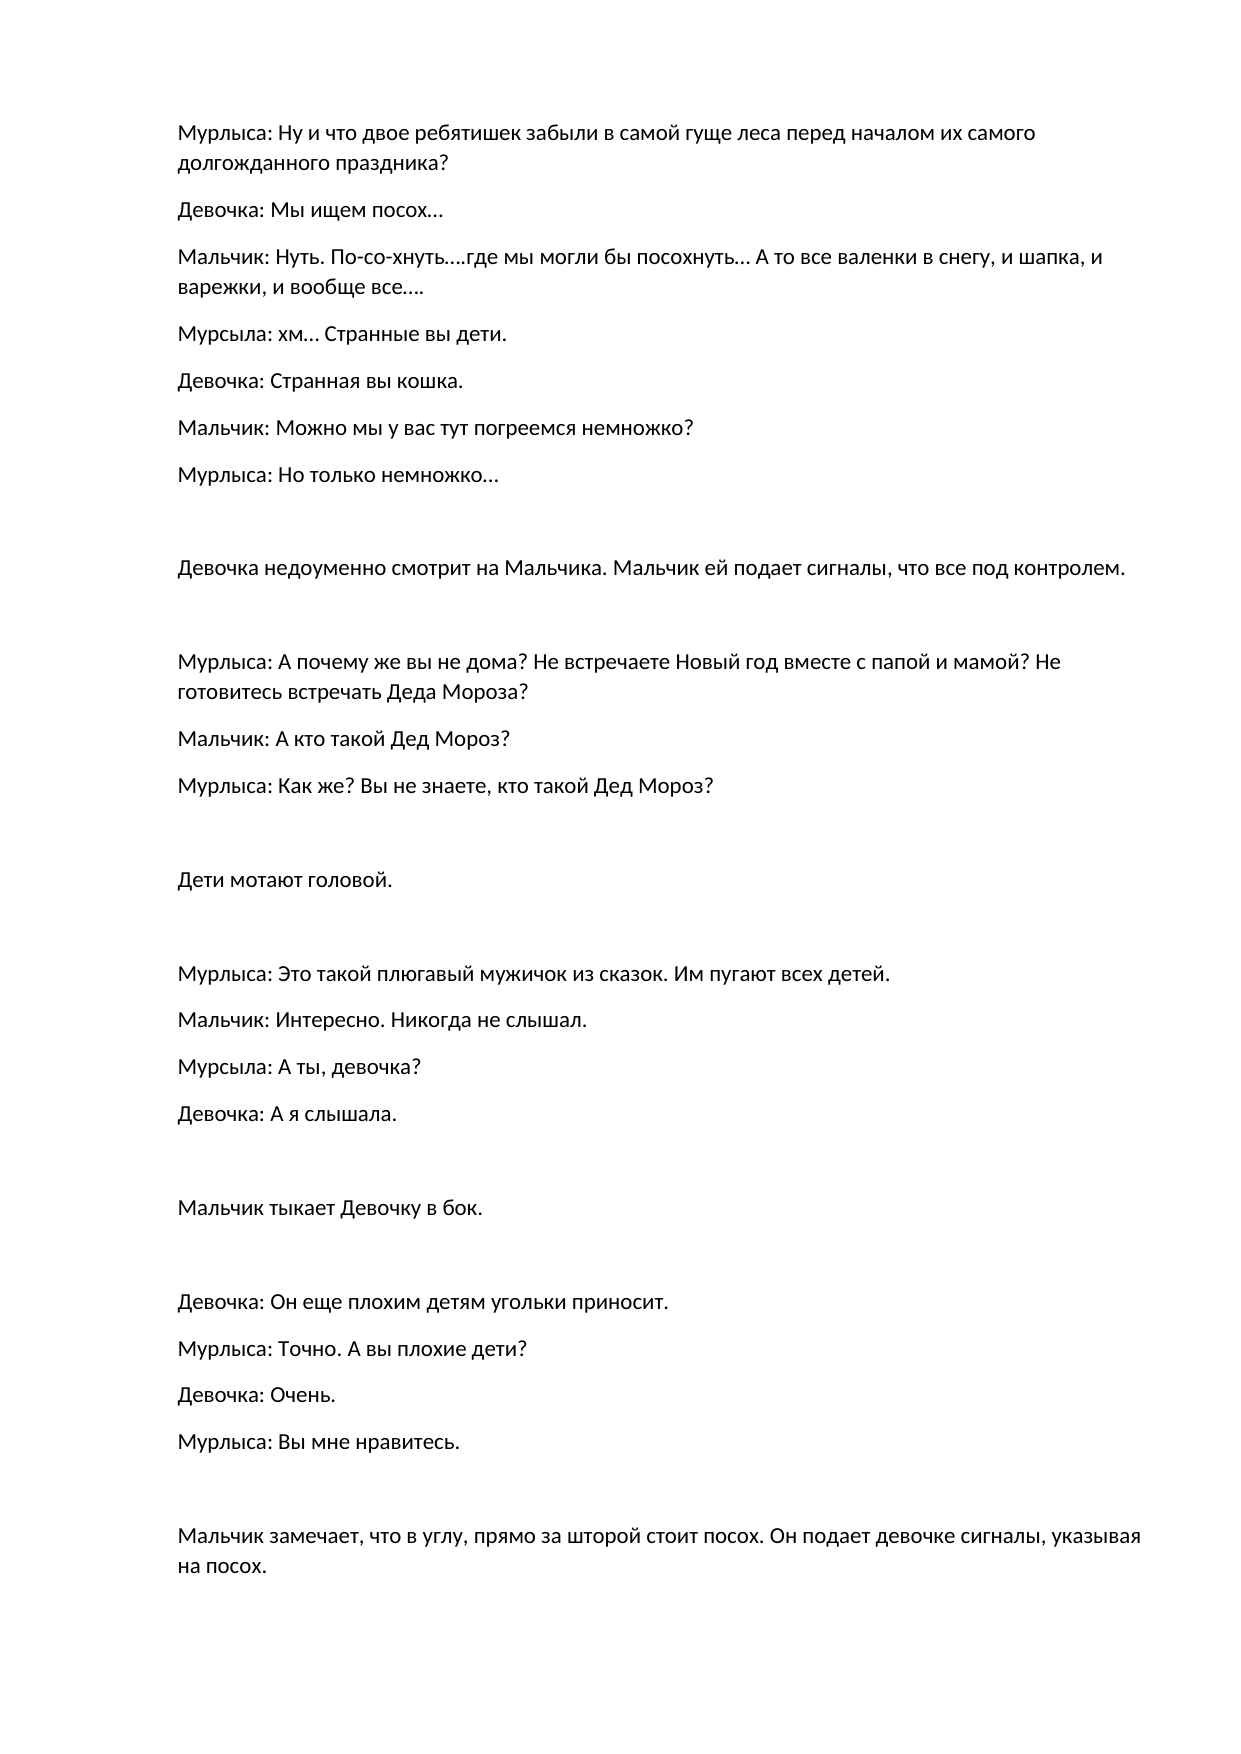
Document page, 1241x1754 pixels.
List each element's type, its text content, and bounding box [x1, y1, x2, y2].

text Мурлыса: Но только немножко… [177, 460, 1152, 488]
text Мальчик: Интересно. Никогда не слышал. [177, 1006, 1152, 1034]
text Мурсыла: хм… Странные вы дети. [177, 319, 1152, 347]
text Девочка: Очень. [177, 1381, 1152, 1409]
text Мурлыса: Ну и что двое ребятишек забыли в самой гуще леса перед началом их самого долгожданного праздника? [177, 118, 1152, 176]
text Девочка недоуменно смотрит на Мальчика. Мальчик ей подает сигналы, что все под контролем. [177, 553, 1152, 582]
text Мурлыса: А почему же вы не дома? Не встречаете Новый год вместе с папой и мамой? Не готовитесь встречать Деда Мороза? [177, 647, 1152, 706]
text Мальчик: Можно мы у вас тут погреемся немножко? [177, 413, 1152, 441]
text Дети мотают головой. [177, 865, 1152, 893]
text Мальчик тыкает Девочку в бок. [177, 1193, 1152, 1221]
text Девочка: Он еще плохим детям угольки приносит. [177, 1287, 1152, 1315]
text Мурлыса: Это такой плюгавый мужичок из сказок. Им пугают всех детей. [177, 959, 1152, 987]
text Мальчик замечает, что в углу, прямо за шторой стоит посох. Он подает девочке сигналы, указывая на посох. [177, 1521, 1152, 1579]
text Мурлыса: Как же? Вы не знаете, кто такой Дед Мороз? [177, 771, 1152, 799]
text Девочка: А я слышала. [177, 1099, 1152, 1127]
text Девочка: Странная вы кошка. [177, 366, 1152, 394]
text Мурлыса: Вы мне нравитесь. [177, 1427, 1152, 1456]
text Мальчик: Нуть. По-со-хнуть….где мы могли бы посохнуть… А то все валенки в снегу, и шапка, и варежки, и вообще все…. [177, 242, 1152, 300]
text Мальчик: А кто такой Дед Мороз? [177, 724, 1152, 752]
text Мурсыла: А ты, девочка? [177, 1052, 1152, 1081]
text Девочка: Мы ищем посох… [177, 195, 1152, 223]
text Мурлыса: Точно. А вы плохие дети? [177, 1334, 1152, 1362]
